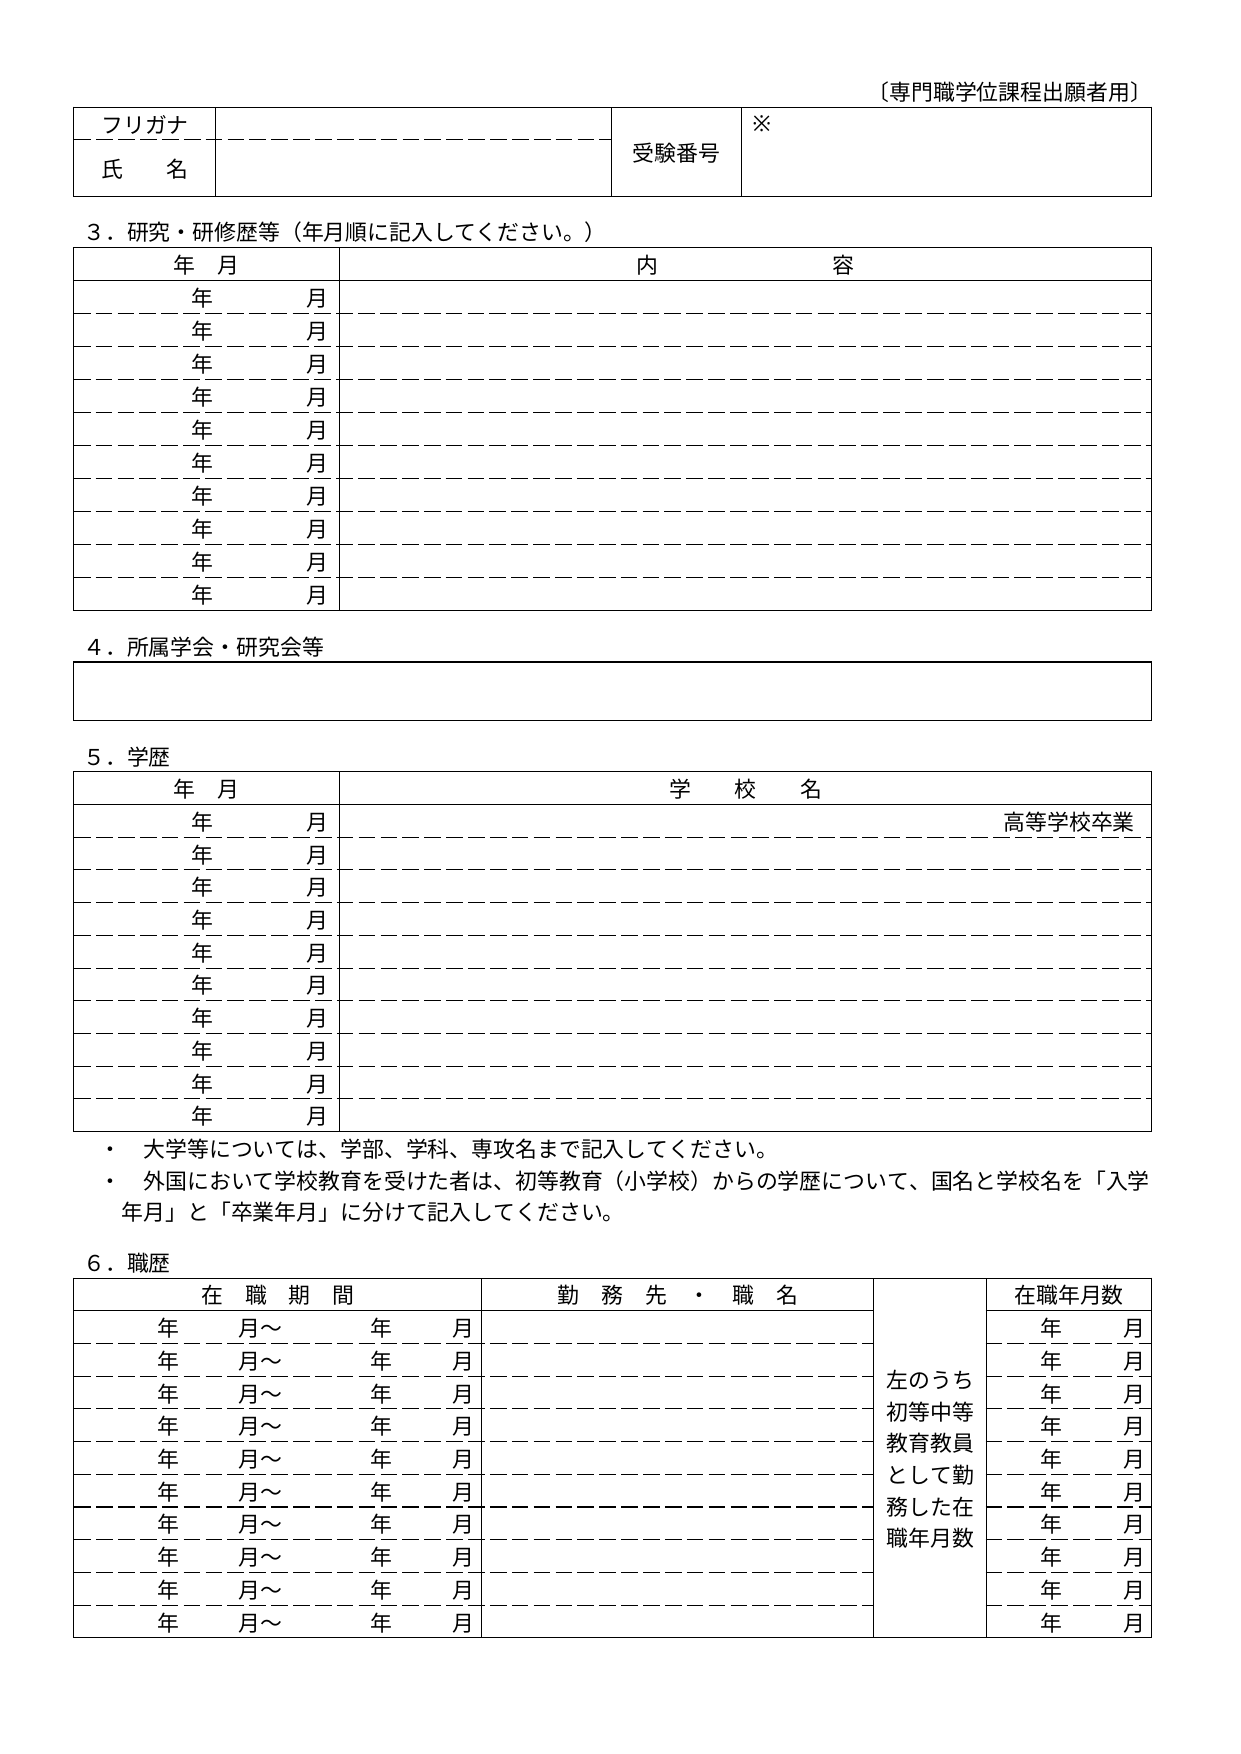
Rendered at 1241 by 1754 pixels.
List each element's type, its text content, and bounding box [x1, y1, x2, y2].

table_cell [1069, 1539, 1116, 1572]
table_cell [74, 968, 180, 1000]
table_cell [224, 577, 295, 610]
table_cell 月 [295, 511, 339, 544]
table_cell 氏 名 [74, 139, 215, 196]
table_cell 月 [295, 445, 339, 478]
table_cell [987, 1572, 1033, 1604]
table_cell [340, 478, 1151, 511]
table_cell 月 [1116, 1572, 1151, 1604]
table_header フリガナ [74, 108, 215, 139]
table_cell [340, 281, 1151, 313]
table_cell [186, 1605, 233, 1637]
table_cell 月 [1116, 1408, 1151, 1441]
table_cell 年 [180, 379, 224, 412]
table_cell [1069, 1311, 1116, 1343]
table_cell [987, 1539, 1033, 1572]
table_cell [482, 1343, 873, 1376]
table_cell [286, 1343, 363, 1376]
text ・ 外国において学校教育を受けた者は、初等教育（小学校）からの学歴について、国名と学校名を「入学年月」と「卒業年月」に分けて記入してください。 [99, 1164, 1152, 1227]
table_cell 年 [1033, 1572, 1069, 1604]
table_cell [1069, 1605, 1116, 1637]
table_cell 月 [1116, 1343, 1151, 1376]
table_cell 年 [180, 1066, 224, 1098]
table_cell [340, 577, 1151, 610]
table_cell 年 [1033, 1474, 1069, 1506]
table_cell [224, 805, 295, 837]
table_cell [224, 544, 295, 577]
table_cell [987, 1605, 1033, 1637]
table_cell 月～ [233, 1605, 286, 1637]
table_cell [1069, 1572, 1116, 1604]
table_cell [399, 1408, 446, 1441]
table_cell [482, 1311, 873, 1343]
table_cell 年 [1033, 1506, 1069, 1539]
table_cell [399, 1474, 446, 1506]
table_cell [286, 1376, 363, 1408]
table_cell [286, 1605, 363, 1637]
table_cell [74, 412, 179, 445]
table_header 学 校 名 [340, 772, 1151, 804]
table_cell [186, 1343, 233, 1376]
table_cell 月 [446, 1343, 481, 1376]
table_cell 年 [363, 1343, 398, 1376]
table_cell [286, 1408, 363, 1441]
table_cell [224, 1098, 295, 1131]
table_cell [482, 1506, 873, 1539]
table_cell [987, 1376, 1033, 1408]
table_cell [399, 1572, 446, 1604]
table_cell 年 [180, 1033, 224, 1066]
table_cell [74, 1000, 180, 1033]
table_cell [340, 346, 1151, 379]
table_cell [340, 805, 992, 837]
table_cell [224, 968, 295, 1000]
table_cell [1069, 1343, 1116, 1376]
text ・ 大学等については、学部、学科、専攻名まで記入してください。 [99, 1132, 1152, 1164]
table_cell 年 [180, 346, 224, 379]
table_cell [340, 968, 1151, 1000]
table_cell [482, 1441, 873, 1474]
table_cell [224, 1033, 295, 1066]
table_cell 年 [180, 511, 224, 544]
table_cell [482, 1539, 873, 1572]
table_header [216, 108, 611, 139]
table_cell [186, 1506, 233, 1539]
table_cell 月 [1116, 1605, 1151, 1637]
table_cell [74, 379, 179, 412]
table_cell 月 [446, 1408, 481, 1441]
table_cell 年 [363, 1311, 398, 1343]
table_cell 月 [446, 1506, 481, 1539]
table_cell 年 [150, 1408, 186, 1441]
table_cell [224, 478, 295, 511]
table_cell 年 [1033, 1539, 1069, 1572]
table_cell 月 [295, 379, 339, 412]
table_cell 月 [446, 1376, 481, 1408]
table_cell [74, 544, 179, 577]
table_cell 年 [150, 1605, 186, 1637]
table_cell 年 [180, 805, 224, 837]
table_cell [340, 1066, 1151, 1098]
table_cell 月 [1116, 1441, 1151, 1474]
table_cell 月 [1116, 1311, 1151, 1343]
table_cell [399, 1506, 446, 1539]
table_cell 月～ [233, 1376, 286, 1408]
table_cell 年 [180, 478, 224, 511]
table_cell 年 [1033, 1408, 1069, 1441]
table_cell 年 [1033, 1441, 1069, 1474]
table_cell [74, 1311, 150, 1343]
table_cell [186, 1408, 233, 1441]
table_cell 月～ [233, 1474, 286, 1506]
table_cell [1069, 1506, 1116, 1539]
table_cell 月 [446, 1441, 481, 1474]
table_header 受験番号 [612, 108, 741, 196]
table_cell [74, 1441, 150, 1474]
table_cell [74, 1506, 150, 1539]
table_cell 年 [1033, 1343, 1069, 1376]
table_cell 年 [180, 1098, 224, 1131]
table_cell [286, 1474, 363, 1506]
table_cell [74, 869, 180, 902]
table_cell [224, 1066, 295, 1098]
table_cell 年 [1033, 1605, 1069, 1637]
table_cell 月～ [233, 1311, 286, 1343]
table_cell 月 [295, 837, 339, 869]
table_cell [987, 1408, 1033, 1441]
table_cell [74, 313, 179, 346]
table_cell [482, 1572, 873, 1604]
table_cell [399, 1539, 446, 1572]
table_cell 年 [180, 412, 224, 445]
table_header 内 容 [340, 248, 1151, 280]
table_cell [74, 1572, 150, 1604]
table_cell [224, 511, 295, 544]
table_cell [1069, 1441, 1116, 1474]
table_cell [74, 1098, 180, 1131]
table_header 年 月 [74, 248, 339, 280]
table_cell 月 [295, 1033, 339, 1066]
table_cell [186, 1572, 233, 1604]
table_cell 月 [295, 577, 339, 610]
text ５．学歴 [83, 739, 1152, 771]
table_cell [186, 1441, 233, 1474]
table_cell 月 [446, 1572, 481, 1604]
table_cell 月 [295, 412, 339, 445]
table_cell 月 [295, 1066, 339, 1098]
table_cell [286, 1311, 363, 1343]
table_cell [482, 1376, 873, 1408]
table_cell [74, 1033, 180, 1066]
table_cell 年 [363, 1408, 398, 1441]
table_cell [1069, 1408, 1116, 1441]
table_cell [74, 805, 180, 837]
table_cell [399, 1376, 446, 1408]
table_cell 年 [363, 1605, 398, 1637]
table_cell [399, 1311, 446, 1343]
table_cell 月 [446, 1311, 481, 1343]
table_cell [74, 837, 180, 869]
table_cell [987, 1311, 1033, 1343]
table_cell 年 [150, 1474, 186, 1506]
table_cell 年 [1033, 1376, 1069, 1408]
table_cell 月 [295, 313, 339, 346]
table_cell [224, 902, 295, 935]
table_cell 年 [180, 902, 224, 935]
table_cell [74, 1066, 180, 1098]
table_cell [186, 1311, 233, 1343]
table_cell 月～ [233, 1572, 286, 1604]
table_cell 月 [295, 346, 339, 379]
table_cell [482, 1408, 873, 1441]
table_cell 年 [1033, 1311, 1069, 1343]
table_cell [74, 1474, 150, 1506]
table_cell 月 [446, 1539, 481, 1572]
table_cell 年 [150, 1343, 186, 1376]
table_cell [286, 1539, 363, 1572]
table_cell 高等学校卒業 [992, 805, 1151, 837]
table_cell [74, 511, 179, 544]
table_cell [340, 1098, 1151, 1131]
table_cell 月～ [233, 1441, 286, 1474]
text ４．所属学会・研究会等 [83, 630, 1152, 661]
table_cell 年 [363, 1441, 398, 1474]
table_cell 年 [180, 577, 224, 610]
table_cell [74, 1605, 150, 1637]
table_cell [74, 1539, 150, 1572]
table_cell 月 [295, 805, 339, 837]
table_cell [224, 281, 295, 313]
table_cell 月 [1116, 1474, 1151, 1506]
table_cell [286, 1441, 363, 1474]
table_cell [399, 1441, 446, 1474]
table_cell 年 [180, 837, 224, 869]
table_cell [224, 1000, 295, 1033]
table_header 勤 務 先 ・ 職 名 [482, 1279, 873, 1310]
table_cell [224, 313, 295, 346]
table_cell 月 [446, 1605, 481, 1637]
table_cell 月 [295, 968, 339, 1000]
table_cell 月 [295, 869, 339, 902]
table_cell 年 [180, 313, 224, 346]
table_header 年 月 [74, 772, 339, 804]
table_cell 年 [363, 1572, 398, 1604]
table_cell [224, 346, 295, 379]
table_cell [74, 577, 179, 610]
table_cell [224, 412, 295, 445]
table_cell 年 [180, 544, 224, 577]
table_cell 月 [295, 478, 339, 511]
table_cell [224, 445, 295, 478]
table_cell [340, 544, 1151, 577]
table_cell 年 [363, 1376, 398, 1408]
table_cell 月 [295, 902, 339, 935]
table_cell 月 [1116, 1376, 1151, 1408]
table_cell [224, 379, 295, 412]
table_cell 年 [180, 445, 224, 478]
table_cell 年 [180, 281, 224, 313]
table_cell [74, 478, 179, 511]
table_cell [74, 902, 180, 935]
table_cell 年 [150, 1441, 186, 1474]
table_cell 月～ [233, 1343, 286, 1376]
table_header 左のうち 初等中等 教育教員 として勤 務した在 職年月数 [874, 1279, 986, 1637]
table_cell [74, 1376, 150, 1408]
table_cell [399, 1343, 446, 1376]
table_cell [399, 1605, 446, 1637]
table_cell [340, 412, 1151, 445]
table_cell 月 [295, 281, 339, 313]
table_cell 月 [295, 544, 339, 577]
table_cell 月 [295, 1098, 339, 1131]
table_header [74, 663, 1151, 720]
table_cell [482, 1605, 873, 1637]
table_cell [286, 1572, 363, 1604]
table_cell 月 [446, 1474, 481, 1506]
table_header 在 職 期 間 [74, 1279, 481, 1310]
table_cell 月～ [233, 1539, 286, 1572]
table_cell 年 [150, 1376, 186, 1408]
table_cell [987, 1441, 1033, 1474]
table_cell [987, 1474, 1033, 1506]
table_cell 月 [1116, 1539, 1151, 1572]
table_cell [340, 511, 1151, 544]
table_cell [987, 1343, 1033, 1376]
table_cell 年 [180, 968, 224, 1000]
table_cell [74, 1343, 150, 1376]
table_cell [74, 935, 180, 967]
table_cell [224, 837, 295, 869]
table_cell [340, 1000, 1151, 1033]
table_cell 月 [295, 935, 339, 967]
table_cell 月 [295, 1000, 339, 1033]
table_cell 年 [150, 1311, 186, 1343]
table_cell [340, 379, 1151, 412]
table_cell [340, 1033, 1151, 1066]
table_cell [340, 313, 1151, 346]
table_cell [482, 1474, 873, 1506]
table_cell [186, 1539, 233, 1572]
table_cell [1069, 1376, 1116, 1408]
table_cell 年 [150, 1506, 186, 1539]
table_cell 月～ [233, 1408, 286, 1441]
table_cell 年 [363, 1506, 398, 1539]
table_cell [74, 445, 179, 478]
table_cell 年 [150, 1539, 186, 1572]
table_cell [340, 445, 1151, 478]
table_cell 年 [363, 1539, 398, 1572]
table_cell [74, 1408, 150, 1441]
table_cell 年 [180, 935, 224, 967]
table_cell [224, 935, 295, 967]
table_cell 年 [180, 1000, 224, 1033]
table_cell 月 [1116, 1506, 1151, 1539]
table_cell [74, 281, 179, 313]
table_cell [216, 139, 611, 196]
table_cell [74, 346, 179, 379]
table_cell [186, 1376, 233, 1408]
table_cell [286, 1506, 363, 1539]
table_cell [224, 869, 295, 902]
text ３．研究・研修歴等（年月順に記入してください。） [83, 215, 1152, 247]
table_header 在職年月数 [987, 1279, 1151, 1310]
table_cell 年 [150, 1572, 186, 1604]
table_cell 月～ [233, 1506, 286, 1539]
table_cell [340, 837, 1151, 869]
text ６．職歴 [83, 1246, 1152, 1277]
table_header ※ [742, 108, 1151, 196]
table_cell 年 [180, 869, 224, 902]
table_cell [340, 935, 1151, 967]
table_cell [340, 902, 1151, 935]
table_cell [186, 1474, 233, 1506]
table_cell [340, 869, 1151, 902]
table_cell 年 [363, 1474, 398, 1506]
table_cell [987, 1506, 1033, 1539]
table_cell [1069, 1474, 1116, 1506]
